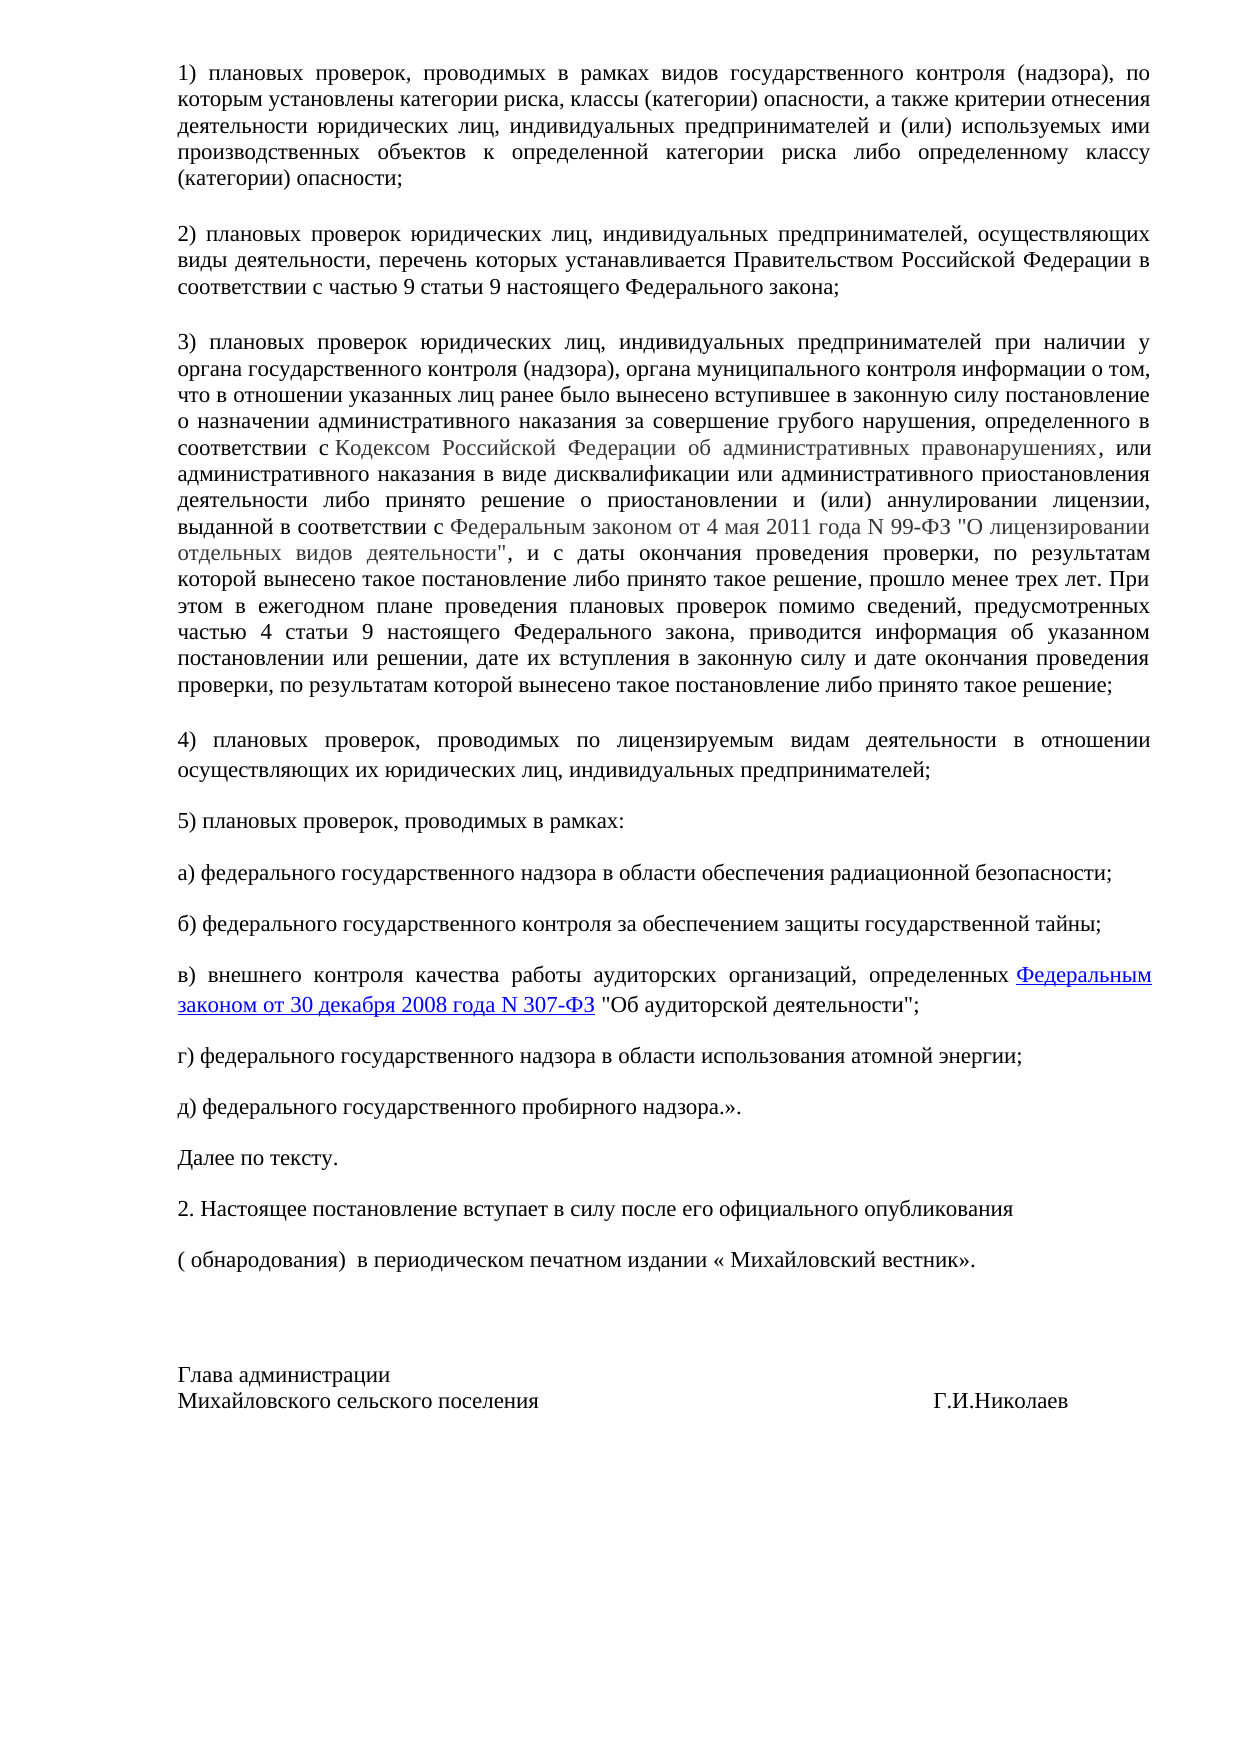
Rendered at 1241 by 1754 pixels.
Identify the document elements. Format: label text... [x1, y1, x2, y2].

text а) федерального государственного надзора в области обеспечения радиационной безопасности; [177, 859, 1152, 885]
text г) федерального государственного надзора в области использования атомной энергии; [177, 1042, 1152, 1068]
text 1) плановых проверок, проводимых в рамках видов государственного контроля (надзора), по которым установлены категории риска, классы (категории) опасности, а также критерии отнесения деятельности юридических лиц, индивидуальных предпринимателей и (или) используемых ими производственных объектов к определенной категории риска либо определенному классу (категории) опасности; [177, 59, 1152, 191]
text 2) плановых проверок юридических лиц, индивидуальных предпринимателей, осуществляющих виды деятельности, перечень которых устанавливается Правительством Российской Федерации в соответствии с частью 9 статьи 9 настоящего Федерального закона; [177, 220, 1152, 299]
text Далее по тексту. [177, 1144, 1152, 1170]
text ( обнародования) в периодическом печатном издании « Михайловский вестник». [177, 1246, 1152, 1272]
text б) федерального государственного контроля за обеспечением защиты государственной тайны; [177, 910, 1152, 936]
text 3) плановых проверок юридических лиц, индивидуальных предпринимателей при наличии у органа государственного контроля (надзора), органа муниципального контроля информации о том, что в отношении указанных лиц ранее было вынесено вступившее в законную силу постановление о назначении административного наказания за совершение грубого нарушения, определенного в соответствии с Кодексом Российской Федерации об административных правонарушениях, или административного наказания в виде дисквалификации или административного приостановления деятельности либо принято решение о приостановлении и (или) аннулировании лицензии, выданной в соответствии с Федеральным законом от 4 мая 2011 года N 99-ФЗ "О лицензировании отдельных видов деятельности", и с даты окончания проведения проверки, по результатам которой вынесено такое постановление либо принято такое решение, прошло менее трех лет. При этом в ежегодном плане проведения плановых проверок помимо сведений, предусмотренных частью 4 статьи 9 настоящего Федерального закона, приводится информация об указанном постановлении или решении, дате их вступления в законную силу и дате окончания проведения проверки, по результатам которой вынесено такое постановление либо принято такое решение; [177, 328, 1152, 697]
text Михайловского сельского поселения Г.И.Николаев [177, 1387, 1152, 1414]
text д) федерального государственного пробирного надзора.». [177, 1093, 1152, 1119]
text в) внешнего контроля качества работы аудиторских организаций, определенных Федеральным законом от 30 декабря 2008 года N 307-ФЗ "Об аудиторской деятельности"; [177, 961, 1152, 1017]
text 2. Настоящее постановление вступает в силу после его официального опубликования [177, 1195, 1152, 1221]
text Глава администрации [177, 1361, 1152, 1387]
text 5) плановых проверок, проводимых в рамках: [177, 808, 1152, 834]
text 4) плановых проверок, проводимых по лицензируемым видам деятельности в отношении осуществляющих их юридических лиц, индивидуальных предпринимателей; [177, 726, 1152, 783]
